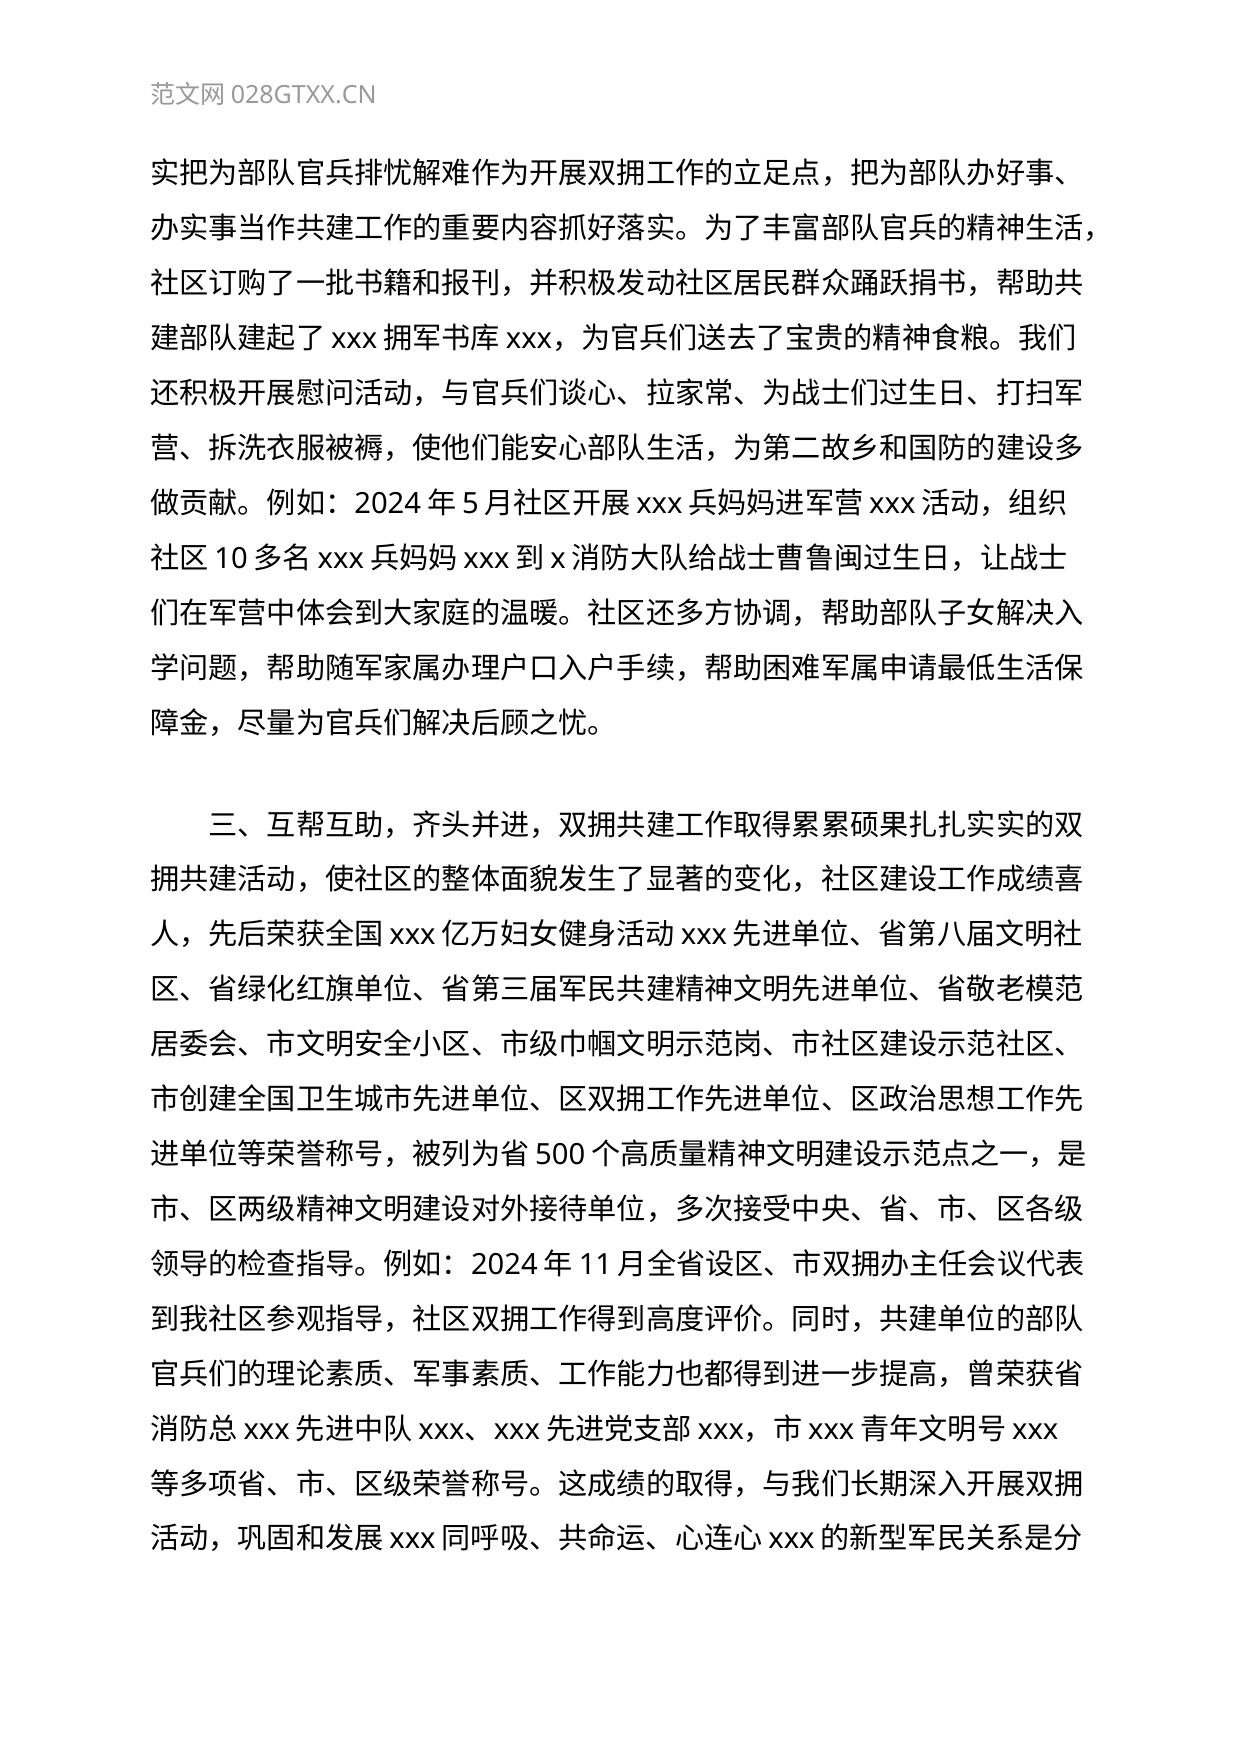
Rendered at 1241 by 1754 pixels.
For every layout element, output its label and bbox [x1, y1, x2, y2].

text [150, 150, 1090, 742]
text [150, 801, 1090, 1557]
